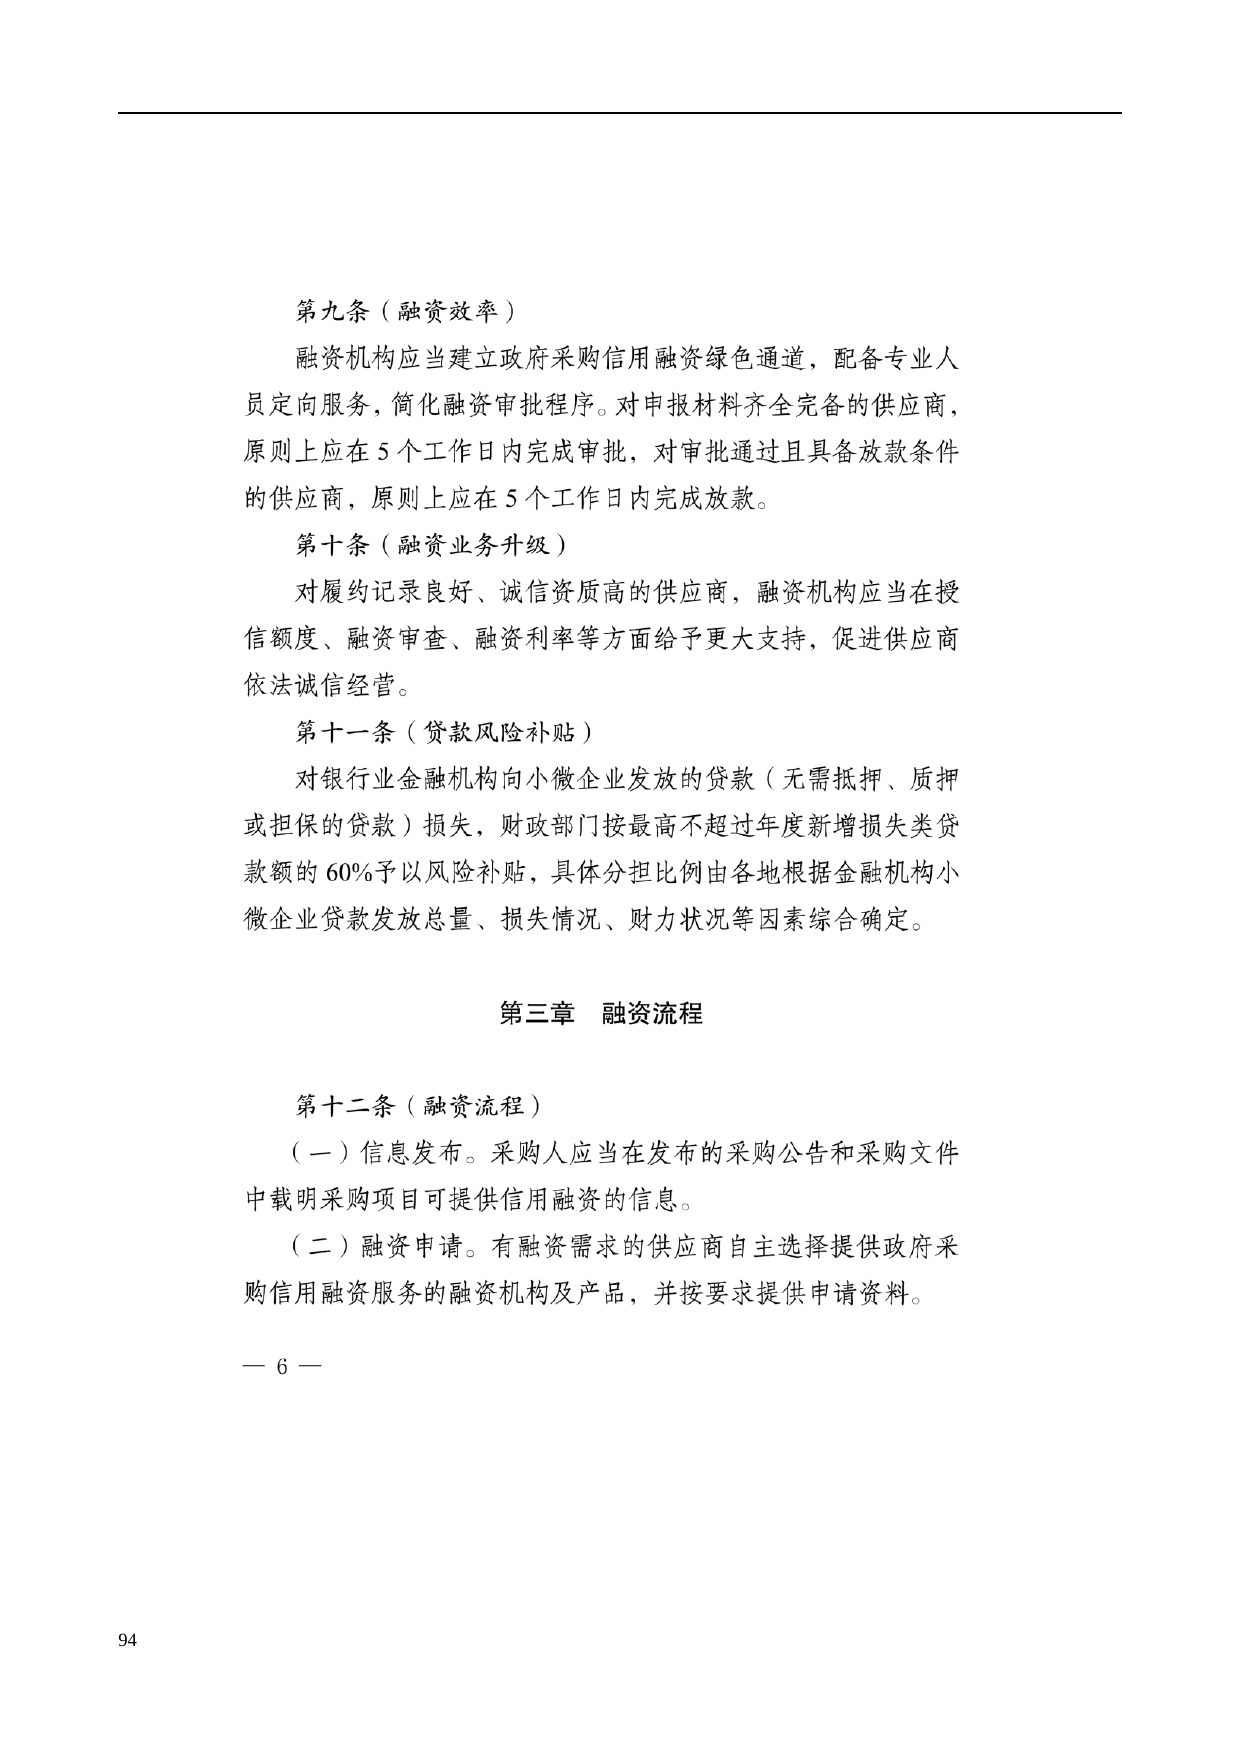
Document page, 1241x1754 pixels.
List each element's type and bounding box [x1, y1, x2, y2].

picture [118, 118, 1082, 1482]
